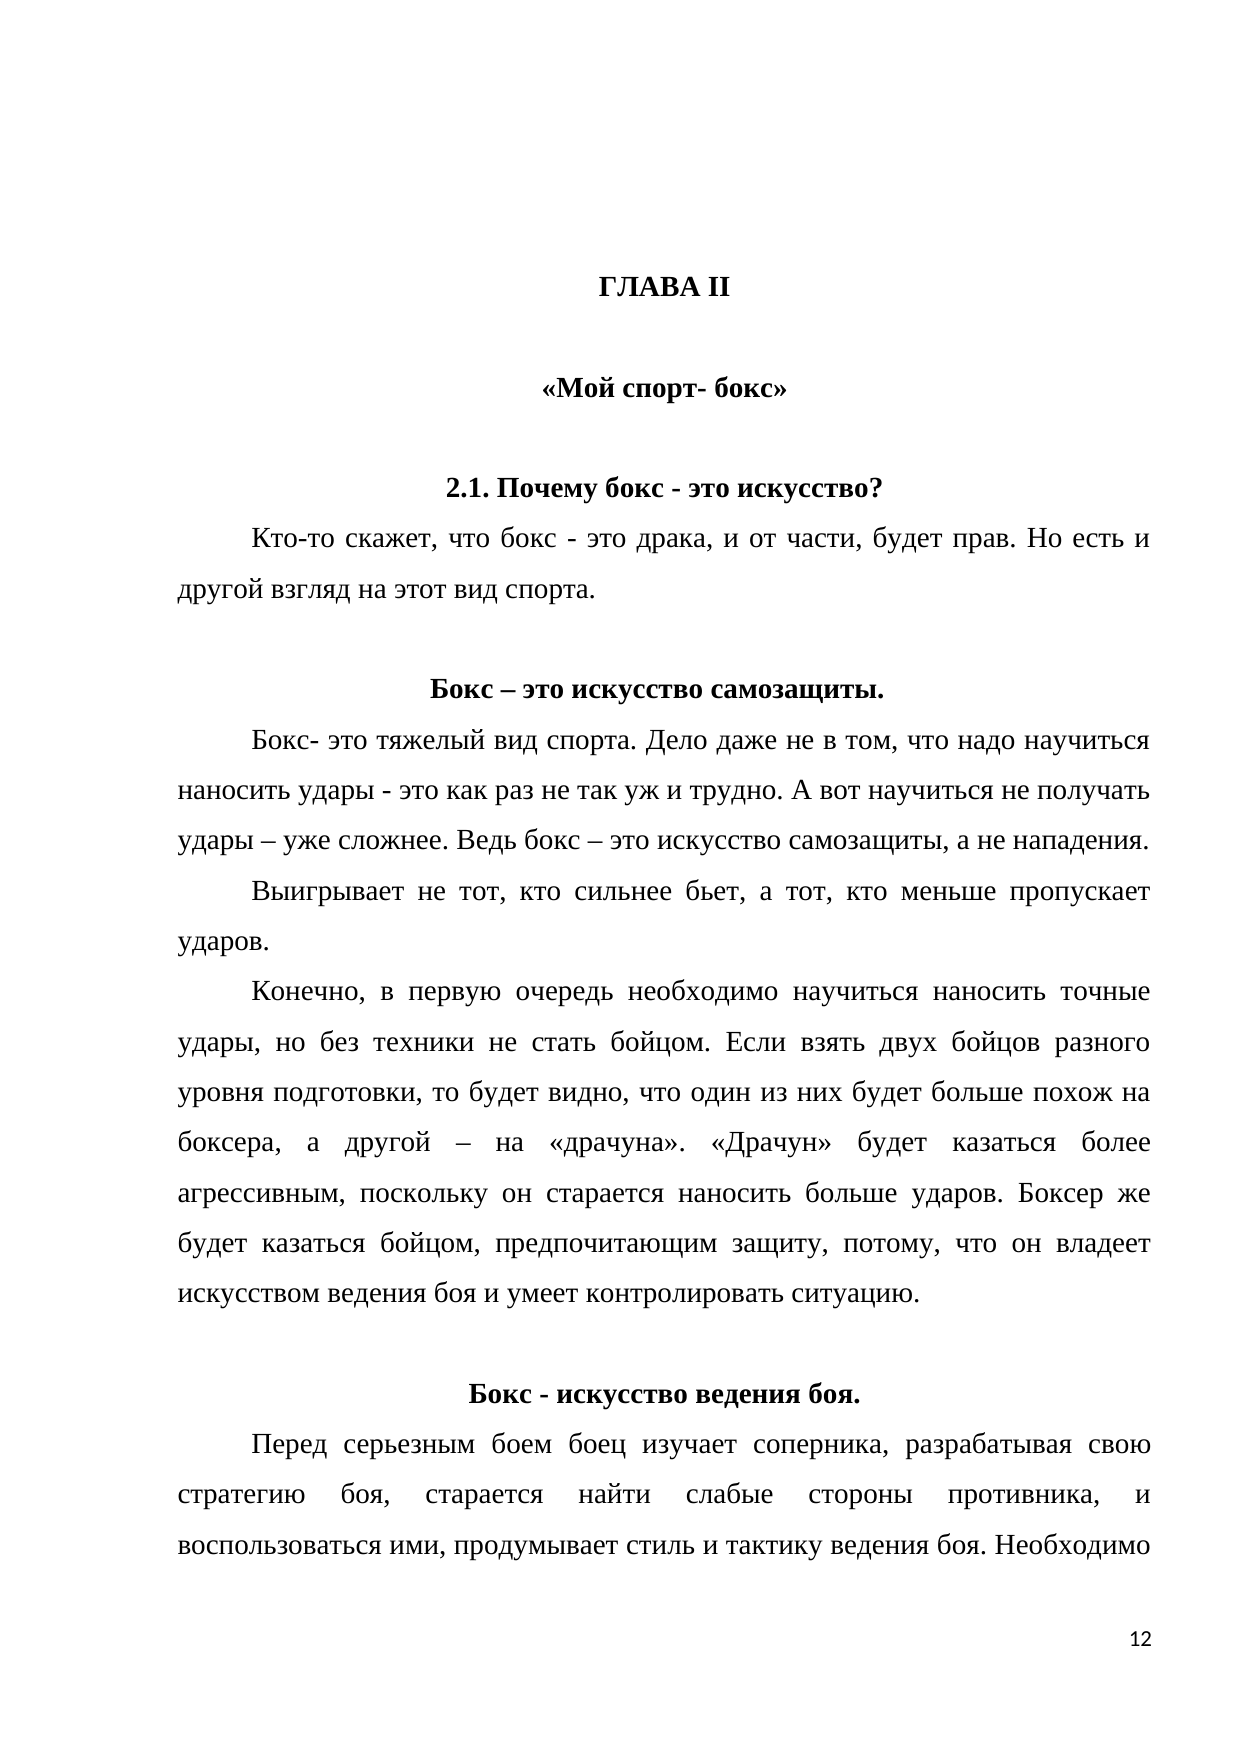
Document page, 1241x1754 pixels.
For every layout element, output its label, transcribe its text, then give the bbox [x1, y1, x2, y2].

text 2.1. Почему бокс - это искусство? [177, 470, 1152, 504]
text ГЛАВА II [177, 269, 1152, 303]
text Бокс – это искусство самозащиты. [162, 672, 1152, 705]
text Бокс- это тяжелый вид спорта. Дело даже не в том, что надо научиться наносить удары - это как раз не так уж и трудно. А вот научиться не получать удары – уже сложнее. Ведь бокс – это искусство самозащиты, а не нападения. [177, 722, 1152, 856]
text Кто-то скажет, что бокс - это драка, и от части, будет прав. Но есть и другой взгляд на этот вид спорта. [177, 521, 1152, 604]
text Бокс - искусство ведения боя. [177, 1376, 1152, 1409]
text «Мой спорт- бокс» [177, 370, 1152, 403]
text Выигрывает не тот, кто сильнее бьет, а тот, кто меньше пропускает ударов. [177, 873, 1152, 957]
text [177, 1426, 1152, 1560]
text Конечно, в первую очередь необходимо научиться наносить точные удары, но без техники не стать бойцом. Если взять двух бойцов разного уровня подготовки, то будет видно, что один из них будет больше похож на боксера, а другой – на «драчуна». «Драчун» будет казаться более агрессивным, поскольку он старается наносить больше ударов. Боксер же будет казаться бойцом, предпочитающим защиту, потому, что он владеет искусством ведения боя и умеет контролировать ситуацию. [177, 973, 1152, 1309]
